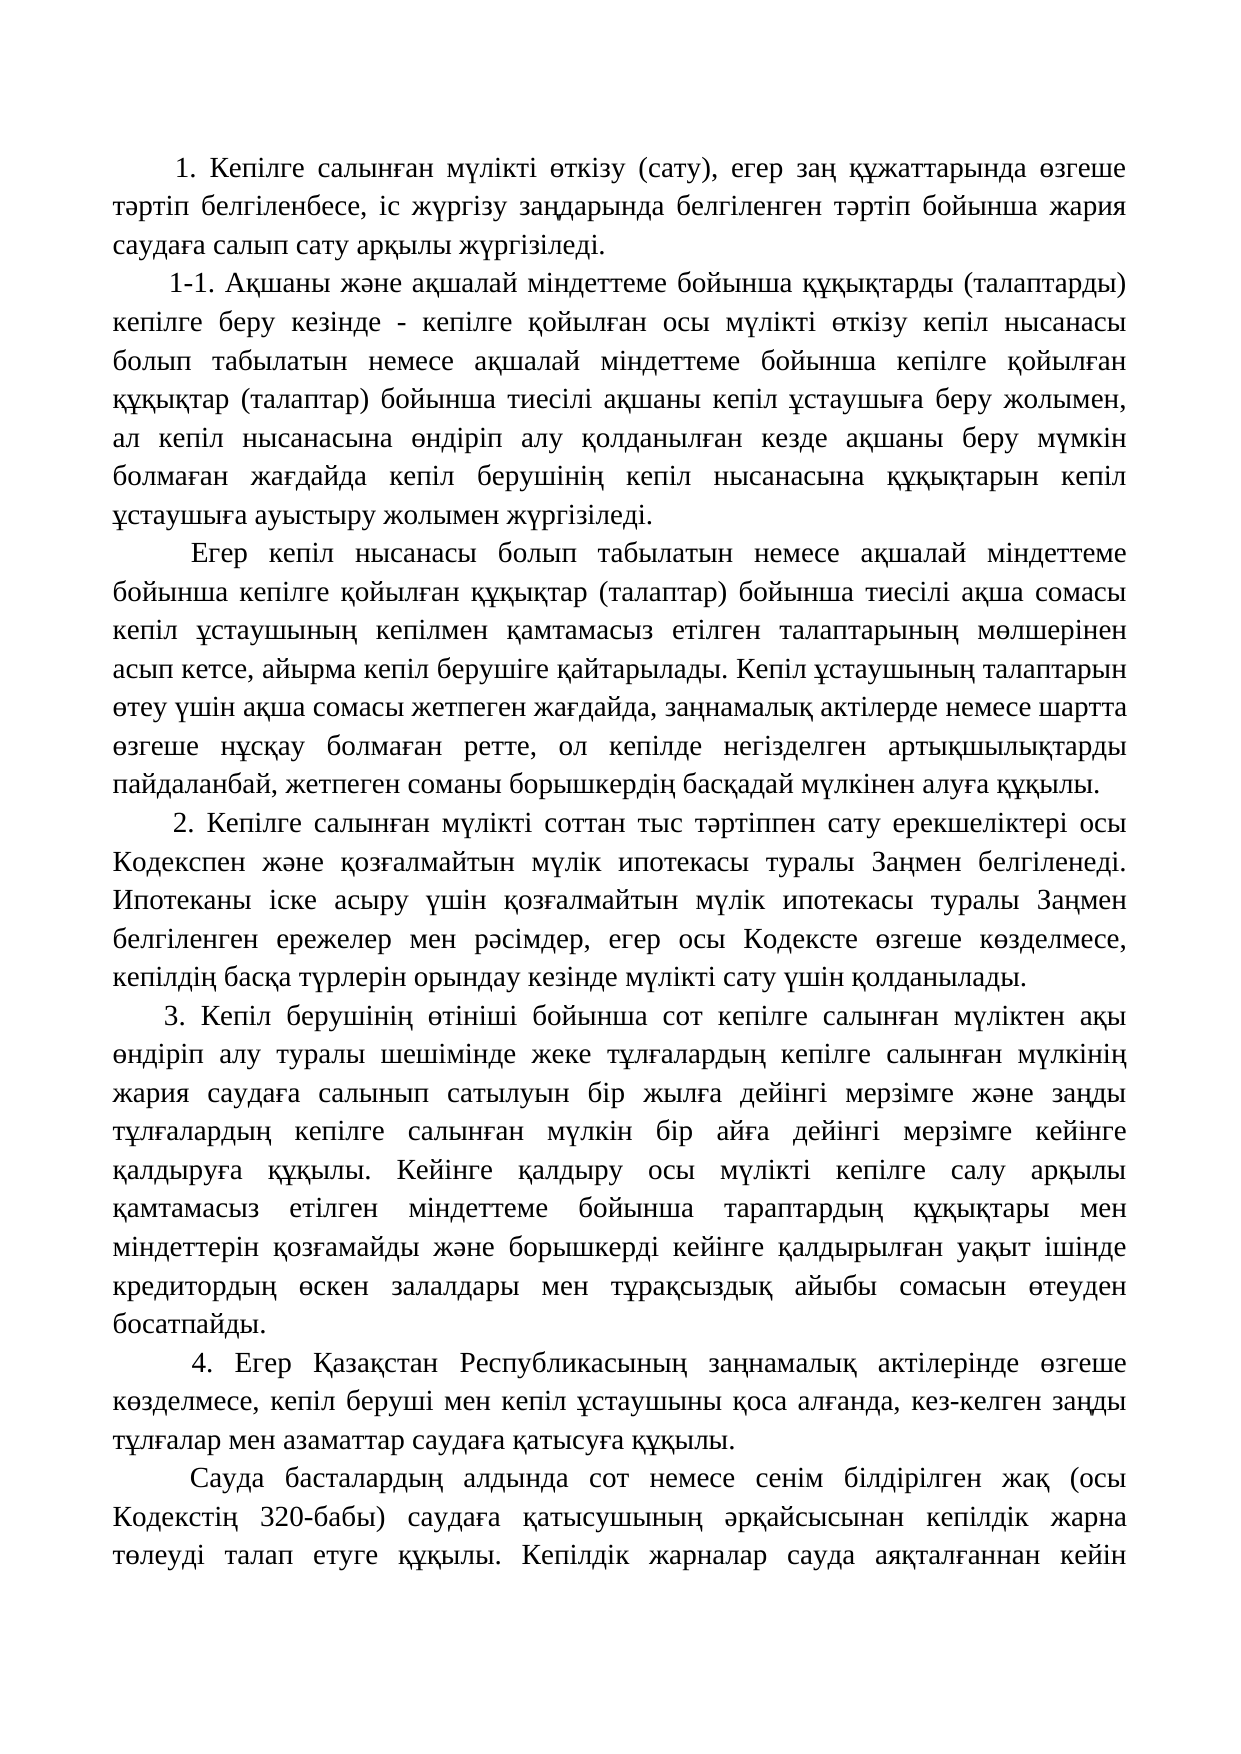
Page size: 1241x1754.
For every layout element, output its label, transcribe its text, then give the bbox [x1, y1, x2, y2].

text 2. Кепiлге салынған мүлiктi соттан тыс тәртіппен сату ерекшелiктерi осы Кодекспен және қозғалмайтын мүлiк ипотекасы туралы Заңмен белгiленедi. Ипотеканы iске асыру үшiн қозғалмайтын мүлiк ипотекасы туралы Заңмен белгiленген ережелер мен рәсiмдер, егер осы Кодексте өзгеше көзделмесе, кепiлдiң басқа түрлерiн орындау кезiнде мүлiктi сату үшiн қолданылады. [112, 805, 1128, 993]
text 1. Кепілге салынған мүлiктi өткiзу (сату), егер заң құжаттарында өзгеше тәртiп белгiленбесе, iс жүргiзу заңдарында белгiленген тәртiп бойынша жария саудаға салып сату арқылы жүргiзiледi. [112, 150, 1128, 261]
text 3. Кепiл берушiнiң өтiнiшi бойынша сот кепiлге салынған мүлiктен ақы өндiрiп алу туралы шешiмiнде жеке тұлғалардың кепілге салынған мүлкінің жария саудаға салынып сатылуын бiр жылға дейiнгi мерзiмге және заңды тұлғалардың кепілге салынған мүлкін бір айға дейінгі мерзімге кейiнге қалдыруға құқылы. Кейiнге қалдыру осы мүлiктi кепiлге салу арқылы қамтамасыз етiлген мiндеттеме бойынша тараптардың құқықтары мен мiндеттерiн қозғамайды және борышкерді кейiнге қалдырылған уақыт iшiнде кредитордың өскен залалдары мен тұрақсыздық айыбы сомасын өтеуден босатпайды. [112, 998, 1128, 1340]
text 4. Егер Қазақстан Республикасының заңнамалық актілерінде өзгеше көзделмесе, кепіл беруші мен кепiл ұстаушыны қоса алғанда, кез-келген заңды тұлғалар мен азаматтар саудаға қатысуға құқылы. [112, 1345, 1128, 1455]
text Егер кепiл нысанасы болып табылатын немесе ақшалай міндеттеме бойынша кепілге қойылған құқықтар (талаптар) бойынша тиесілі ақша сомасы кепiл ұстаушының кепiлмен қамтамасыз етiлген талаптарының мөлшерiнен асып кетсе, айырма кепiл берушiге қайтарылады. Кепiл ұстаушының талаптарын өтеу үшiн ақша сомасы жетпеген жағдайда, заңнамалық актiлерде немесе шартта өзгеше нұсқау болмаған ретте, ол кепiлде негiзделген артықшылықтарды пайдаланбай, жетпеген соманы борышкердiң басқадай мүлкінен алуға құқылы. [112, 535, 1128, 800]
